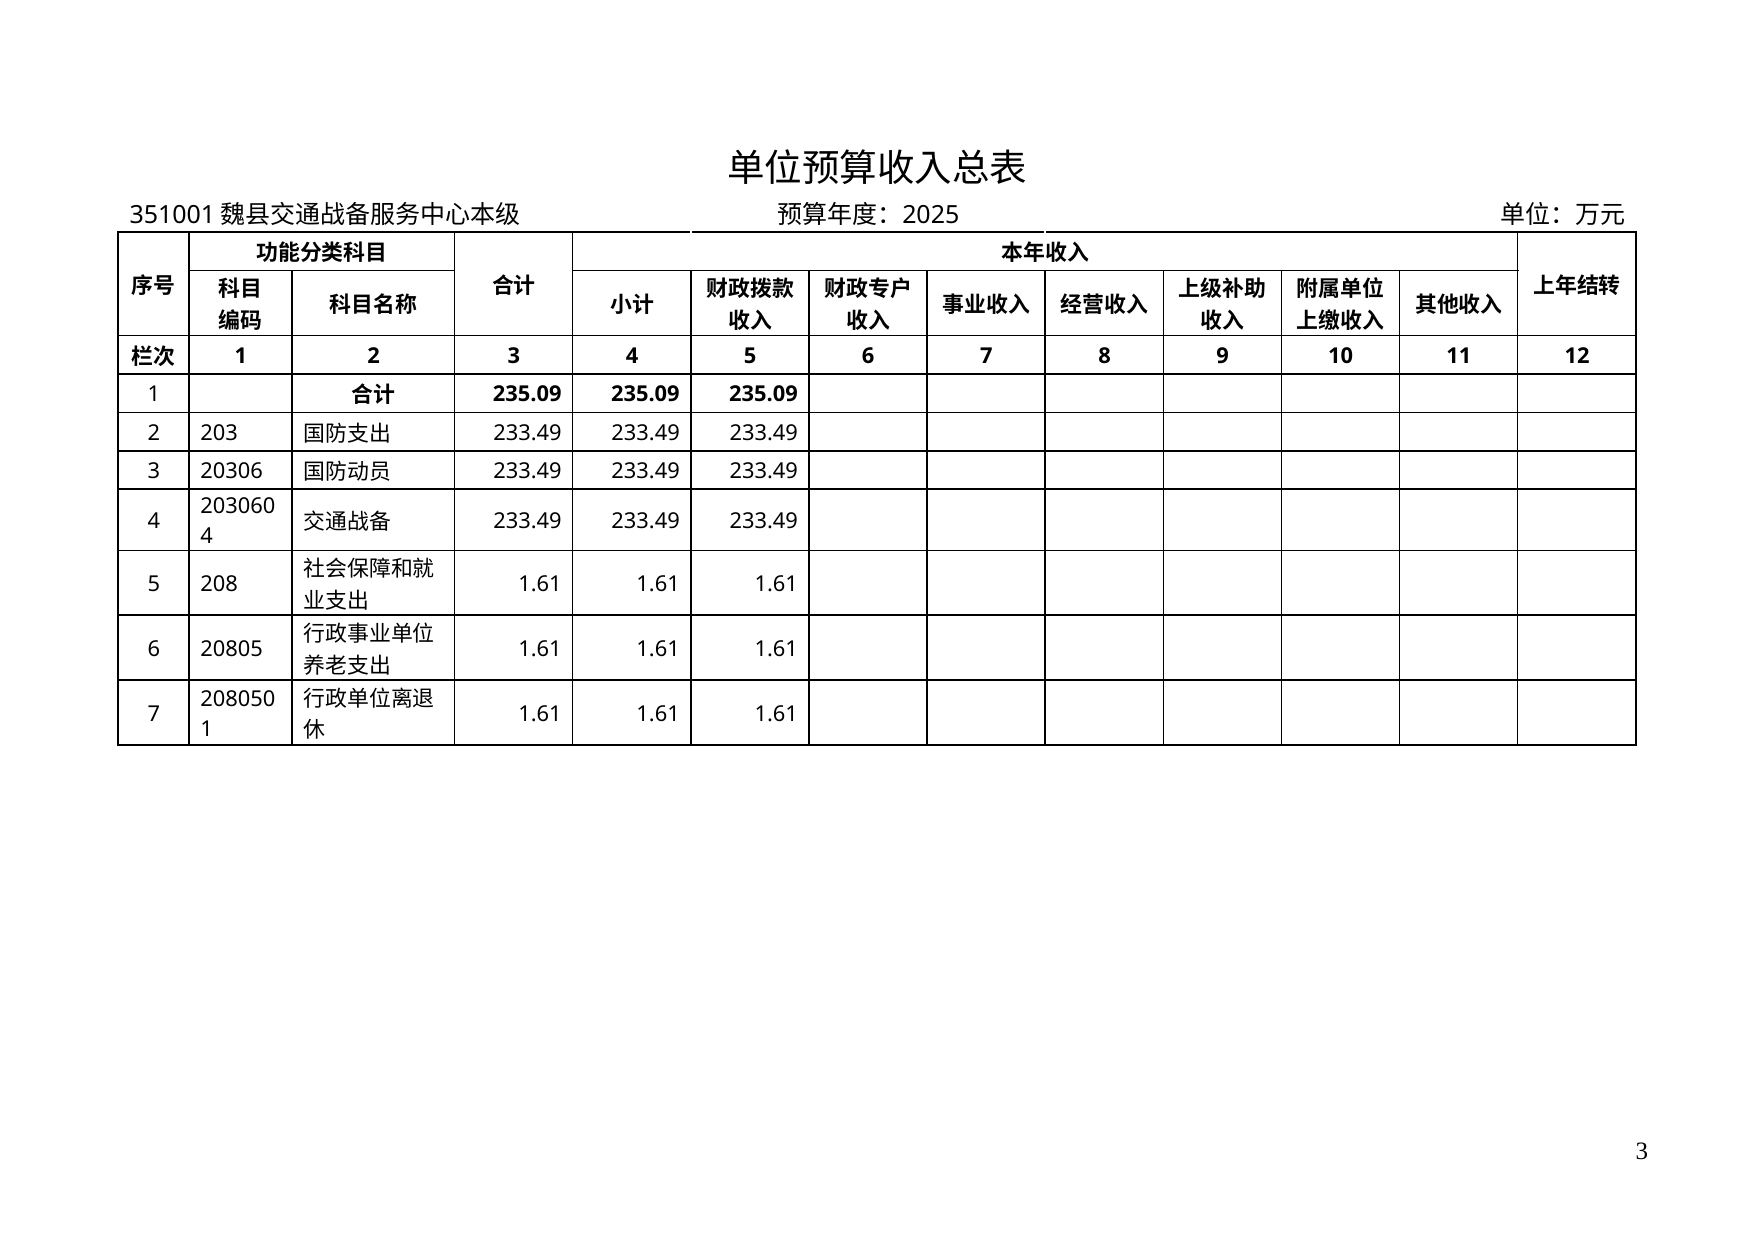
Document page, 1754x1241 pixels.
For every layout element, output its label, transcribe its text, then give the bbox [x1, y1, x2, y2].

table_header 单位：万元 [1046, 195, 1635, 231]
table_cell [1282, 490, 1399, 549]
table_cell 2080501 [190, 681, 291, 744]
table_cell 功能分类科目 [190, 233, 454, 270]
table_cell 2 [293, 336, 454, 373]
table_cell 1.61 [455, 616, 572, 679]
table_cell 3 [455, 336, 572, 373]
table_cell [1400, 551, 1517, 614]
table_cell [1400, 616, 1517, 679]
table_cell [1282, 375, 1399, 411]
table_cell [928, 413, 1044, 450]
table_cell 6 [119, 616, 188, 679]
table_cell [1164, 375, 1281, 411]
table_cell 233.49 [692, 452, 808, 488]
table_cell 1.61 [692, 551, 808, 614]
table_cell 20306 [190, 452, 291, 488]
table_cell 233.49 [573, 452, 690, 488]
table_cell [190, 375, 291, 411]
table_cell 233.49 [455, 490, 572, 549]
table_cell 7 [928, 336, 1044, 373]
table_cell 20805 [190, 616, 291, 679]
table_cell 235.09 [692, 375, 808, 411]
table_cell 1.61 [573, 551, 690, 614]
table_cell 1.61 [692, 681, 808, 744]
table_cell [1282, 616, 1399, 679]
table_cell [1400, 452, 1517, 488]
table_cell 交通战备 [293, 490, 454, 549]
table_cell 1 [190, 336, 291, 373]
table_cell 6 [810, 336, 926, 373]
table_cell 235.09 [455, 375, 572, 411]
table_cell [1046, 452, 1163, 488]
table_cell 233.49 [573, 490, 690, 549]
table_cell 社会保障和就业支出 [293, 551, 454, 614]
table_cell 财政专户 收入 [810, 271, 926, 334]
table_cell [1046, 681, 1163, 744]
table_cell 附属单位上缴收入 [1282, 271, 1399, 334]
table_cell 8 [1046, 336, 1163, 373]
table_cell [928, 490, 1044, 549]
table_cell 5 [692, 336, 808, 373]
table_cell 上年结转 [1518, 233, 1635, 334]
table_cell 其他收入 [1400, 271, 1517, 334]
table_cell 9 [1164, 336, 1281, 373]
table_cell [928, 616, 1044, 679]
table_cell [1518, 490, 1635, 549]
table_cell 233.49 [455, 452, 572, 488]
table_cell 2 [119, 413, 188, 450]
table_cell 1.61 [573, 681, 690, 744]
table_cell 经营收入 [1046, 271, 1163, 334]
table_header 351001魏县交通战备服务中心本级 [119, 195, 690, 231]
table_cell [810, 490, 926, 549]
table_cell 行政事业单位养老支出 [293, 616, 454, 679]
table_cell [928, 551, 1044, 614]
table_cell 本年收入 [573, 233, 1517, 270]
table_cell [810, 413, 926, 450]
table_cell [1518, 681, 1635, 744]
table_cell [1282, 413, 1399, 450]
table_cell 235.09 [573, 375, 690, 411]
table_cell 11 [1400, 336, 1517, 373]
table_cell [928, 681, 1044, 744]
table_cell [1518, 375, 1635, 411]
table_cell 4 [573, 336, 690, 373]
table_cell 208 [190, 551, 291, 614]
table_cell 事业收入 [928, 271, 1044, 334]
table_cell [928, 375, 1044, 411]
text 单位预算收入总表 [106, 142, 1648, 193]
table_cell [1518, 551, 1635, 614]
table_cell [1164, 413, 1281, 450]
table_cell 栏次 [119, 336, 188, 373]
table_cell [1282, 452, 1399, 488]
table_cell 国防动员 [293, 452, 454, 488]
table_cell 1.61 [455, 681, 572, 744]
table_cell [1400, 375, 1517, 411]
table_cell 1.61 [455, 551, 572, 614]
table_cell [1518, 452, 1635, 488]
table_cell [928, 452, 1044, 488]
table_cell [1046, 551, 1163, 614]
table_cell 财政拨款 收入 [692, 271, 808, 334]
table_cell 233.49 [573, 413, 690, 450]
table_cell 4 [119, 490, 188, 549]
table_header 预算年度：2025 [692, 195, 1044, 231]
table_cell 10 [1282, 336, 1399, 373]
table_cell 科目名称 [293, 271, 454, 334]
table_cell [810, 616, 926, 679]
table_cell [1282, 681, 1399, 744]
table_cell 合计 [455, 233, 572, 334]
table_cell 科目 编码 [190, 271, 291, 334]
table_cell 3 [119, 452, 188, 488]
table_cell 1.61 [692, 616, 808, 679]
table_cell [1046, 375, 1163, 411]
table_cell 1.61 [573, 616, 690, 679]
table_cell 203 [190, 413, 291, 450]
table_cell [1046, 413, 1163, 450]
table_cell 上级补助收入 [1164, 271, 1281, 334]
table_cell 233.49 [692, 490, 808, 549]
table_cell [1164, 551, 1281, 614]
table_cell 行政单位离退休 [293, 681, 454, 744]
table_cell [1400, 681, 1517, 744]
table_cell 233.49 [692, 413, 808, 450]
table_cell [1164, 490, 1281, 549]
table_cell 国防支出 [293, 413, 454, 450]
table_cell [1164, 616, 1281, 679]
table_cell [810, 452, 926, 488]
table_cell [1164, 681, 1281, 744]
table_cell 12 [1518, 336, 1635, 373]
table_cell 序号 [119, 233, 188, 334]
table_cell [1518, 413, 1635, 450]
table_cell 5 [119, 551, 188, 614]
table_cell [1400, 490, 1517, 549]
table_cell [1046, 616, 1163, 679]
table_cell [1400, 413, 1517, 450]
table_cell [810, 375, 926, 411]
table_cell [1046, 490, 1163, 549]
table_cell [1164, 452, 1281, 488]
table_cell [810, 681, 926, 744]
table_cell [1518, 616, 1635, 679]
table_cell 小计 [573, 271, 690, 334]
table_cell [810, 551, 926, 614]
table_cell 7 [119, 681, 188, 744]
table_cell 合计 [293, 375, 454, 411]
table_cell 1 [119, 375, 188, 411]
table_cell 233.49 [455, 413, 572, 450]
table_cell [1282, 551, 1399, 614]
table_cell 2030604 [190, 490, 291, 549]
